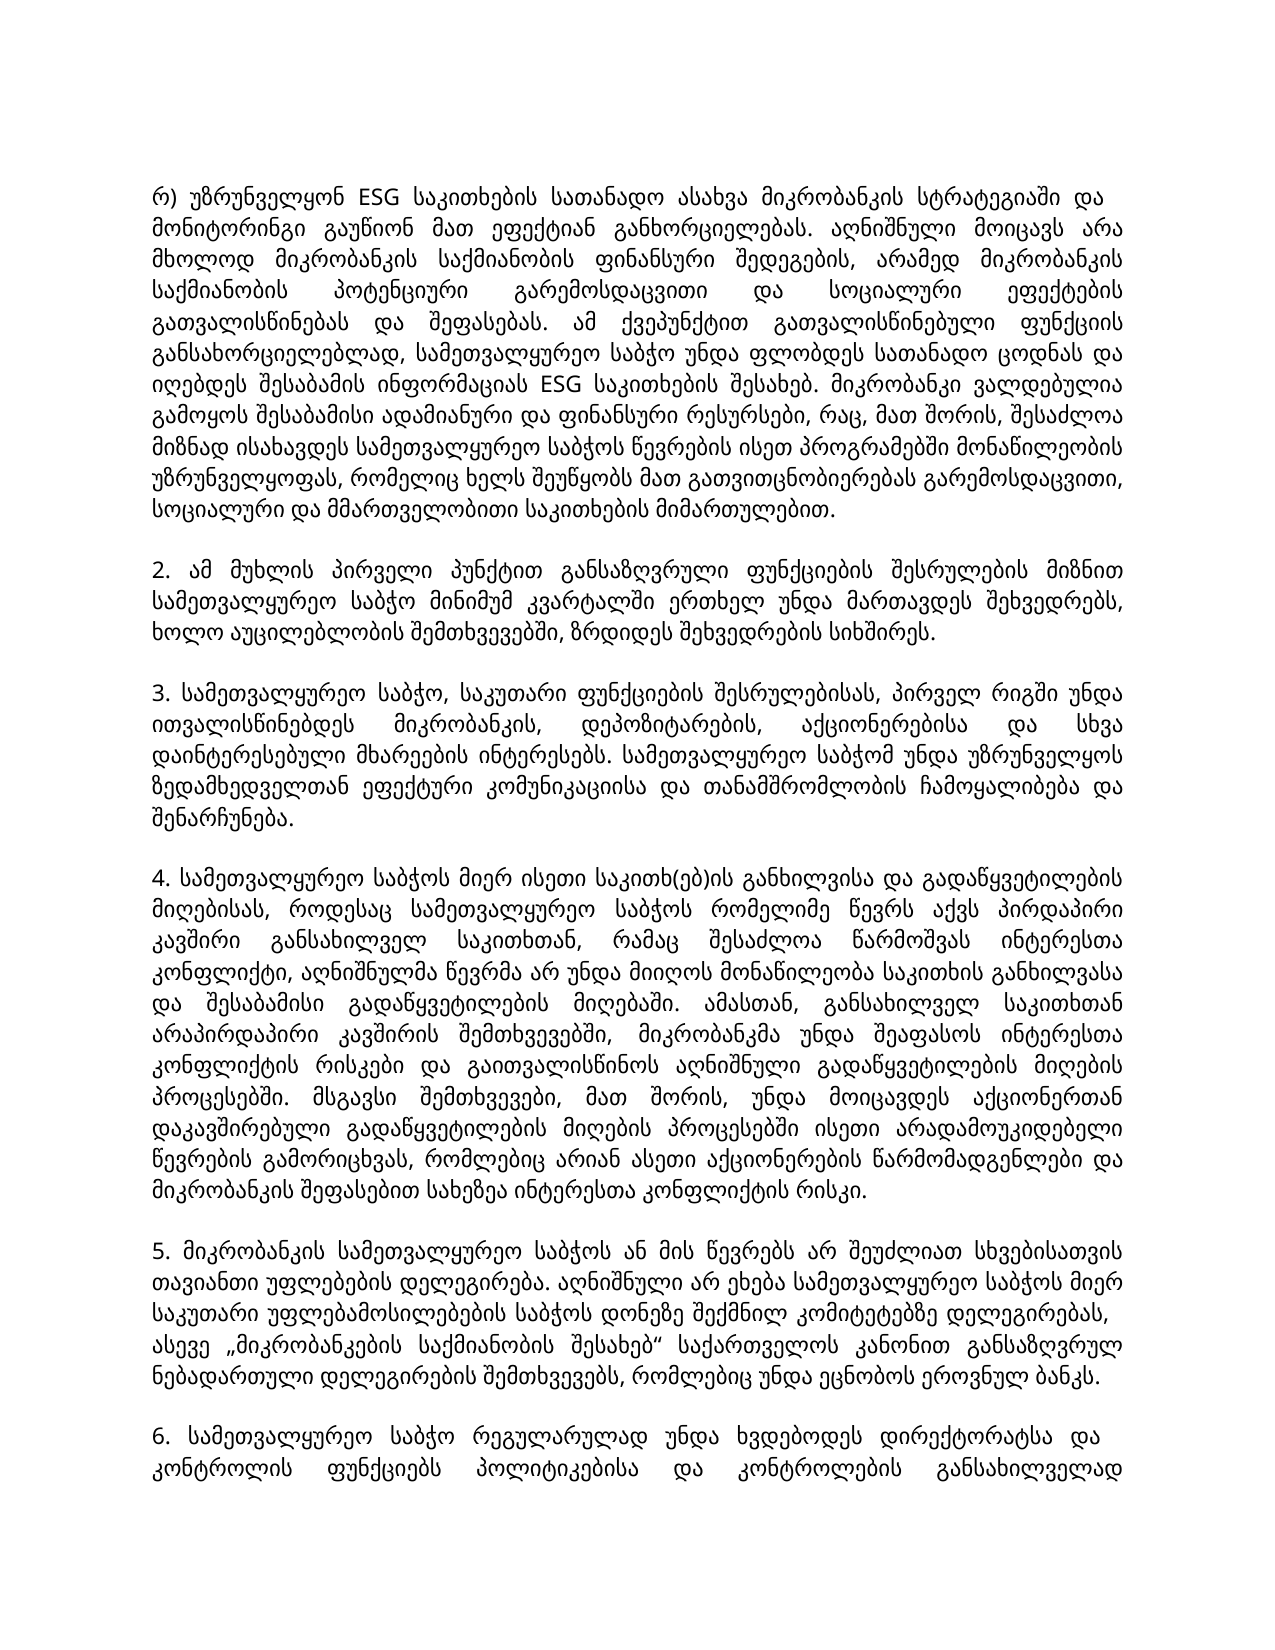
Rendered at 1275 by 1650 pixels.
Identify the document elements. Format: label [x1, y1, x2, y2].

table_header [150, 150, 1125, 1484]
